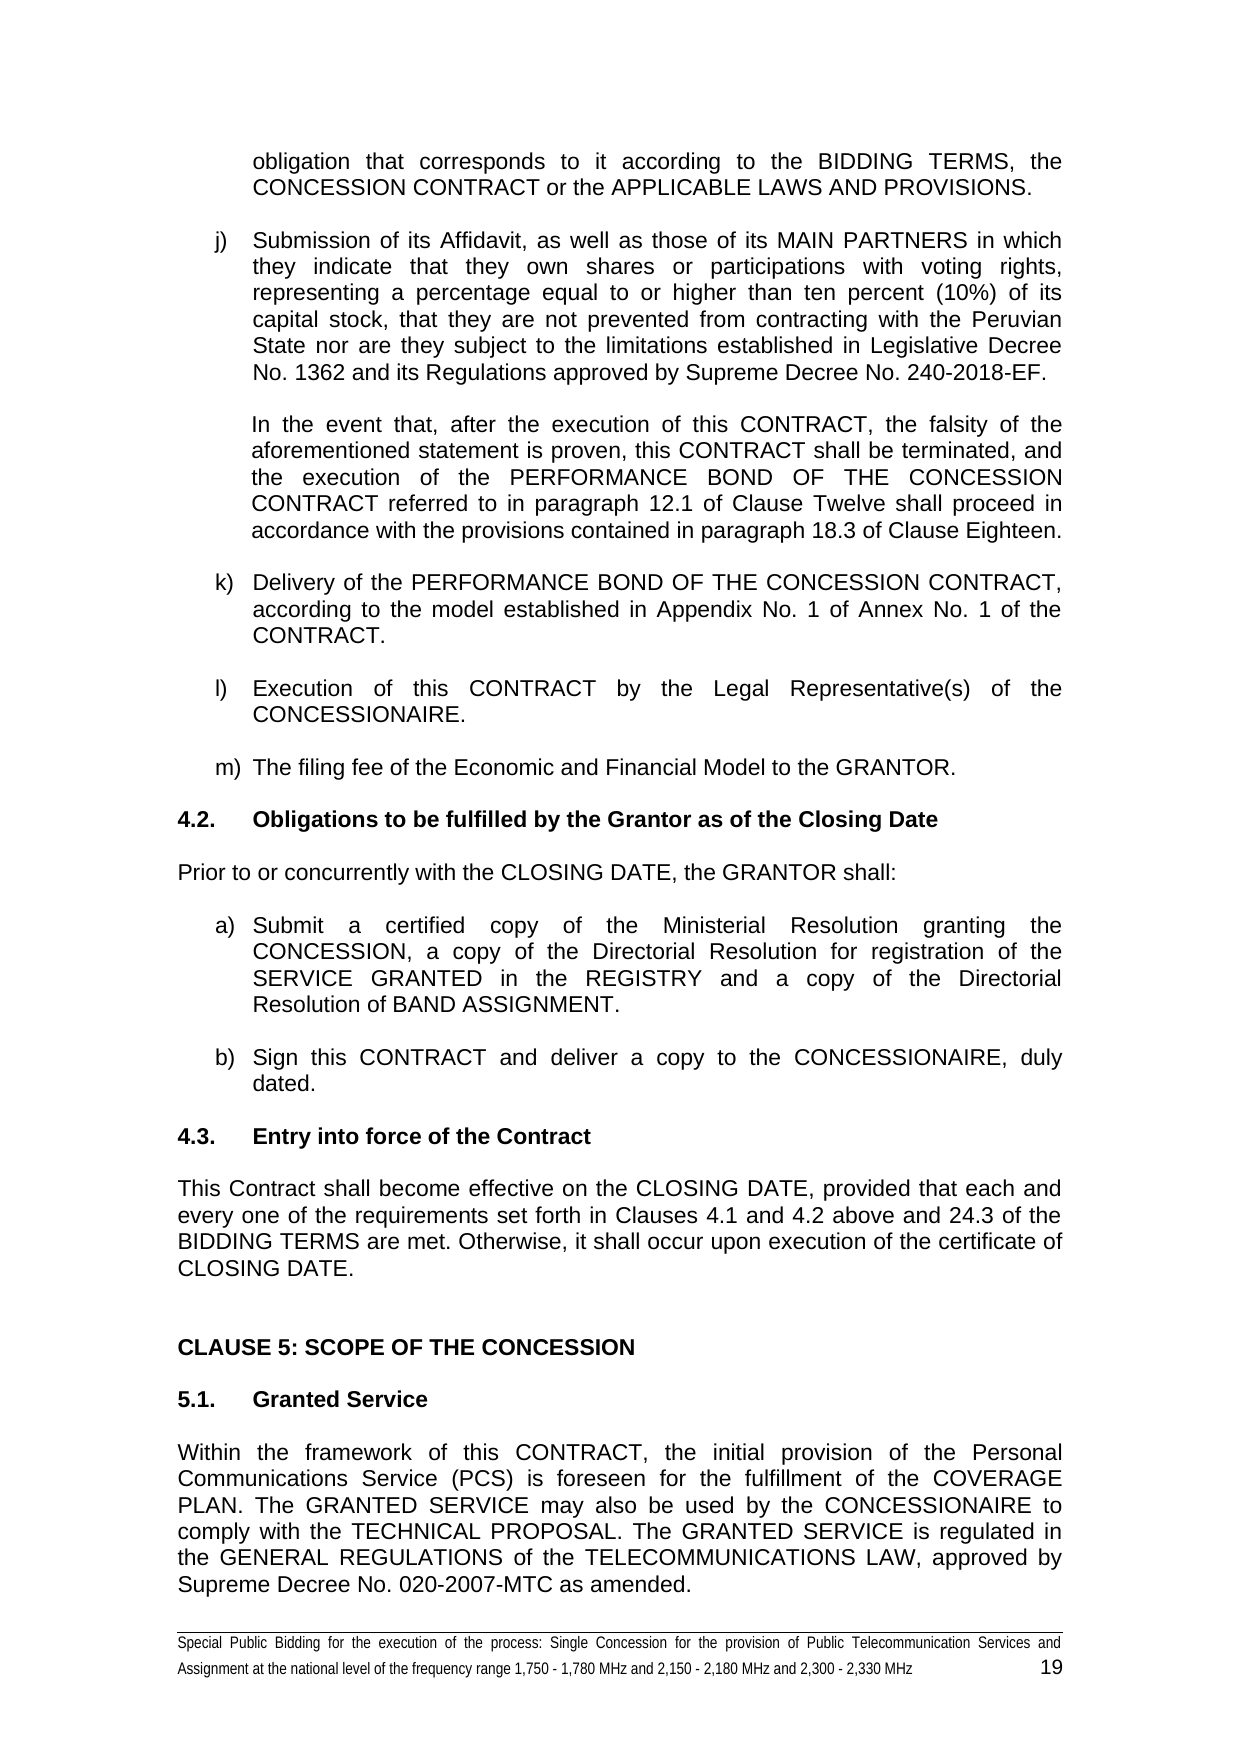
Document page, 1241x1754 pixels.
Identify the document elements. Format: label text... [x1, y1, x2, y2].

text Prior to or concurrently with the CLOSING DATE, the GRANTOR shall: [177, 859, 1063, 886]
list Granted Service [177, 1386, 1063, 1413]
text In the event that, after the execution of this CONTRACT, the falsity of the aforementioned statement is proven, this CONTRACT shall be terminated, and the execution of the PERFORMANCE BOND OF THE CONCESSION CONTRACT referred to in paragraph 12.1 of Clause Twelve shall proceed in accordance with the provisions contained in paragraph 18.3 of Clause Eighteen. [251, 411, 1063, 543]
text CLAUSE 5: SCOPE OF THE CONCESSION [177, 1333, 1063, 1360]
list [215, 148, 1063, 200]
list Submission of its Affidavit, as well as those of its MAIN PARTNERS in which they indicate that they own shares or participations with voting rights, representing a percentage equal to or higher than ten percent (10%) of its capital stock, that they are not prevented from contracting with the Peruvian State nor are they subject to the limitations established in Legislative Decree No. 1362 and its Regulations approved by Supreme Decree No. 240-2018-EF. [215, 227, 1063, 385]
list The filing fee of the Economic and Financial Model to the GRANTOR. [215, 754, 1063, 780]
list Delivery of the PERFORMANCE BOND OF THE CONCESSION CONTRACT, according to the model established in Appendix No. 1 of Annex No. 1 of the CONTRACT. [215, 569, 1063, 648]
text Within the framework of this CONTRACT, the initial provision of the Personal Communications Service (PCS) is foreseen for the fulfillment of the COVERAGE PLAN. The GRANTED SERVICE may also be used by the CONCESSIONAIRE to comply with the TECHNICAL PROPOSAL. The GRANTED SERVICE is regulated in the GENERAL REGULATIONS of the TELECOMMUNICATIONS LAW, approved by Supreme Decree No. 020-2007-MTC as amended. [177, 1439, 1063, 1597]
list Obligations to be fulfilled by the Grantor as of the Closing Date [177, 806, 1063, 833]
list Submit a certified copy of the Ministerial Resolution granting the CONCESSION, a copy of the Directorial Resolution for registration of the SERVICE GRANTED in the REGISTRY and a copy of the Directorial Resolution of BAND ASSIGNMENT. [215, 912, 1063, 1017]
list Execution of this CONTRACT by the Legal Representative(s) of the CONCESSIONAIRE. [215, 675, 1063, 727]
list Sign this CONTRACT and deliver a copy to the CONCESSIONAIRE, duly dated. [215, 1044, 1063, 1096]
text This Contract shall become effective on the CLOSING DATE, provided that each and every one of the requirements set forth in Clauses 4.1 and 4.2 above and 24.3 of the BIDDING TERMS are met. Otherwise, it shall occur upon execution of the certificate of CLOSING DATE. [177, 1175, 1063, 1281]
list Entry into force of the Contract [177, 1123, 1063, 1149]
